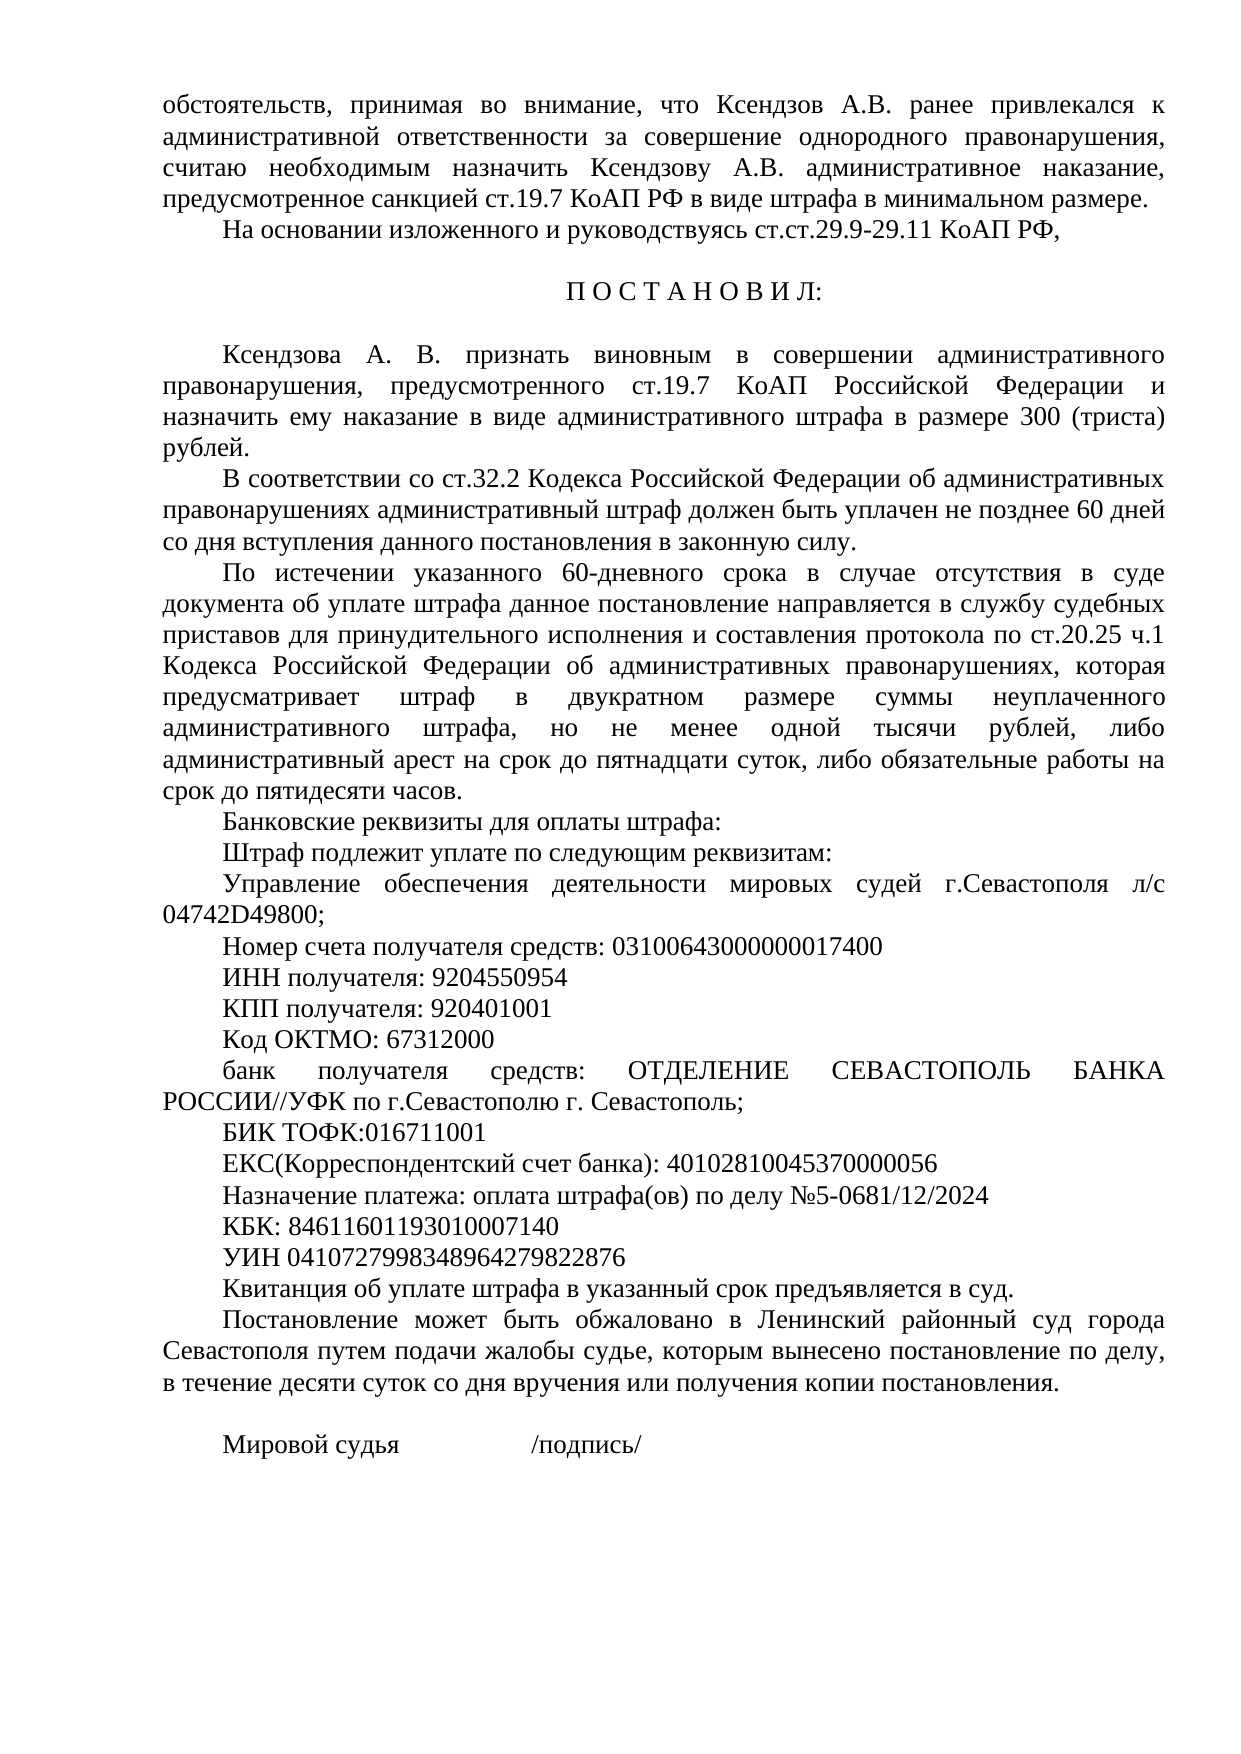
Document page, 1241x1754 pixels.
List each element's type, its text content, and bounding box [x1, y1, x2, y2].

text Ксендзова А. В. признать виновным в совершении административного правонарушения, предусмотренного ст.19.7 КоАП Российской Федерации и назначить ему наказание в виде административного штрафа в размере 300 (триста) рублей. [162, 338, 1166, 462]
text КБК: 84611601193010007140 [162, 1210, 1166, 1241]
text По истечении указанного 60-дневного срока в случае отсутствия в суде документа об уплате штрафа данное постановление направляется в службу судебных приставов для принудительного исполнения и составления протокола по ст.20.25 ч.1 Кодекса Российской Федерации об административных правонарушениях, которая предусматривает штраф в двукратном размере суммы неуплаченного административного штрафа, но не менее одной тысячи рублей, либо административный арест на срок до пятнадцати суток, либо обязательные работы на срок до пятидесяти часов. [162, 556, 1166, 805]
text Управление обеспечения деятельности мировых судей г.Севастополя л/с 04742D49800; [162, 867, 1166, 929]
text В соответствии со ст.32.2 Кодекса Российской Федерации об административных правонарушениях административный штраф должен быть уплачен не позднее 60 дней со дня вступления данного постановления в законную силу. [162, 462, 1166, 556]
text ИНН получателя: 9204550954 [162, 961, 1166, 992]
text Номер счета получателя средств: 03100643000000017400 [162, 929, 1166, 961]
text Штраф подлежит уплате по следующим реквизитам: [162, 836, 1166, 867]
text Постановление может быть обжаловано в Ленинский районный суд города Севастополя путем подачи жалобы судье, которым вынесено постановление по делу, в течение десяти суток со дня вручения или получения копии постановления. [162, 1303, 1166, 1397]
text На основании изложенного и руководствуясь ст.ст.29.9-29.11 КоАП РФ, [162, 213, 1166, 244]
text Код ОКТМО: 67312000 [162, 1023, 1166, 1054]
text Назначение платежа: оплата штрафа(ов) по делу №5-0681/12/2024 [162, 1179, 1166, 1210]
text Квитанция об уплате штрафа в указанный срок предъявляется в суд. [162, 1272, 1166, 1303]
text банк получателя средств: ОТДЕЛЕНИЕ СЕВАСТОПОЛЬ БАНКА РОССИИ//УФК по г.Севастополю г. Севастополь; [162, 1054, 1166, 1116]
text БИК ТОФК:016711001 [162, 1116, 1166, 1148]
text Банковские реквизиты для оплаты штрафа: [162, 805, 1166, 836]
text ЕКС(Корреспондентский счет банка): 40102810045370000056 [162, 1148, 1166, 1179]
text П О С Т А Н О В И Л: [162, 276, 1166, 307]
text Мировой судья /подпись/ [162, 1428, 1166, 1459]
text КПП получателя: 920401001 [162, 992, 1166, 1023]
text УИН 0410727998348964279822876 [162, 1241, 1166, 1272]
